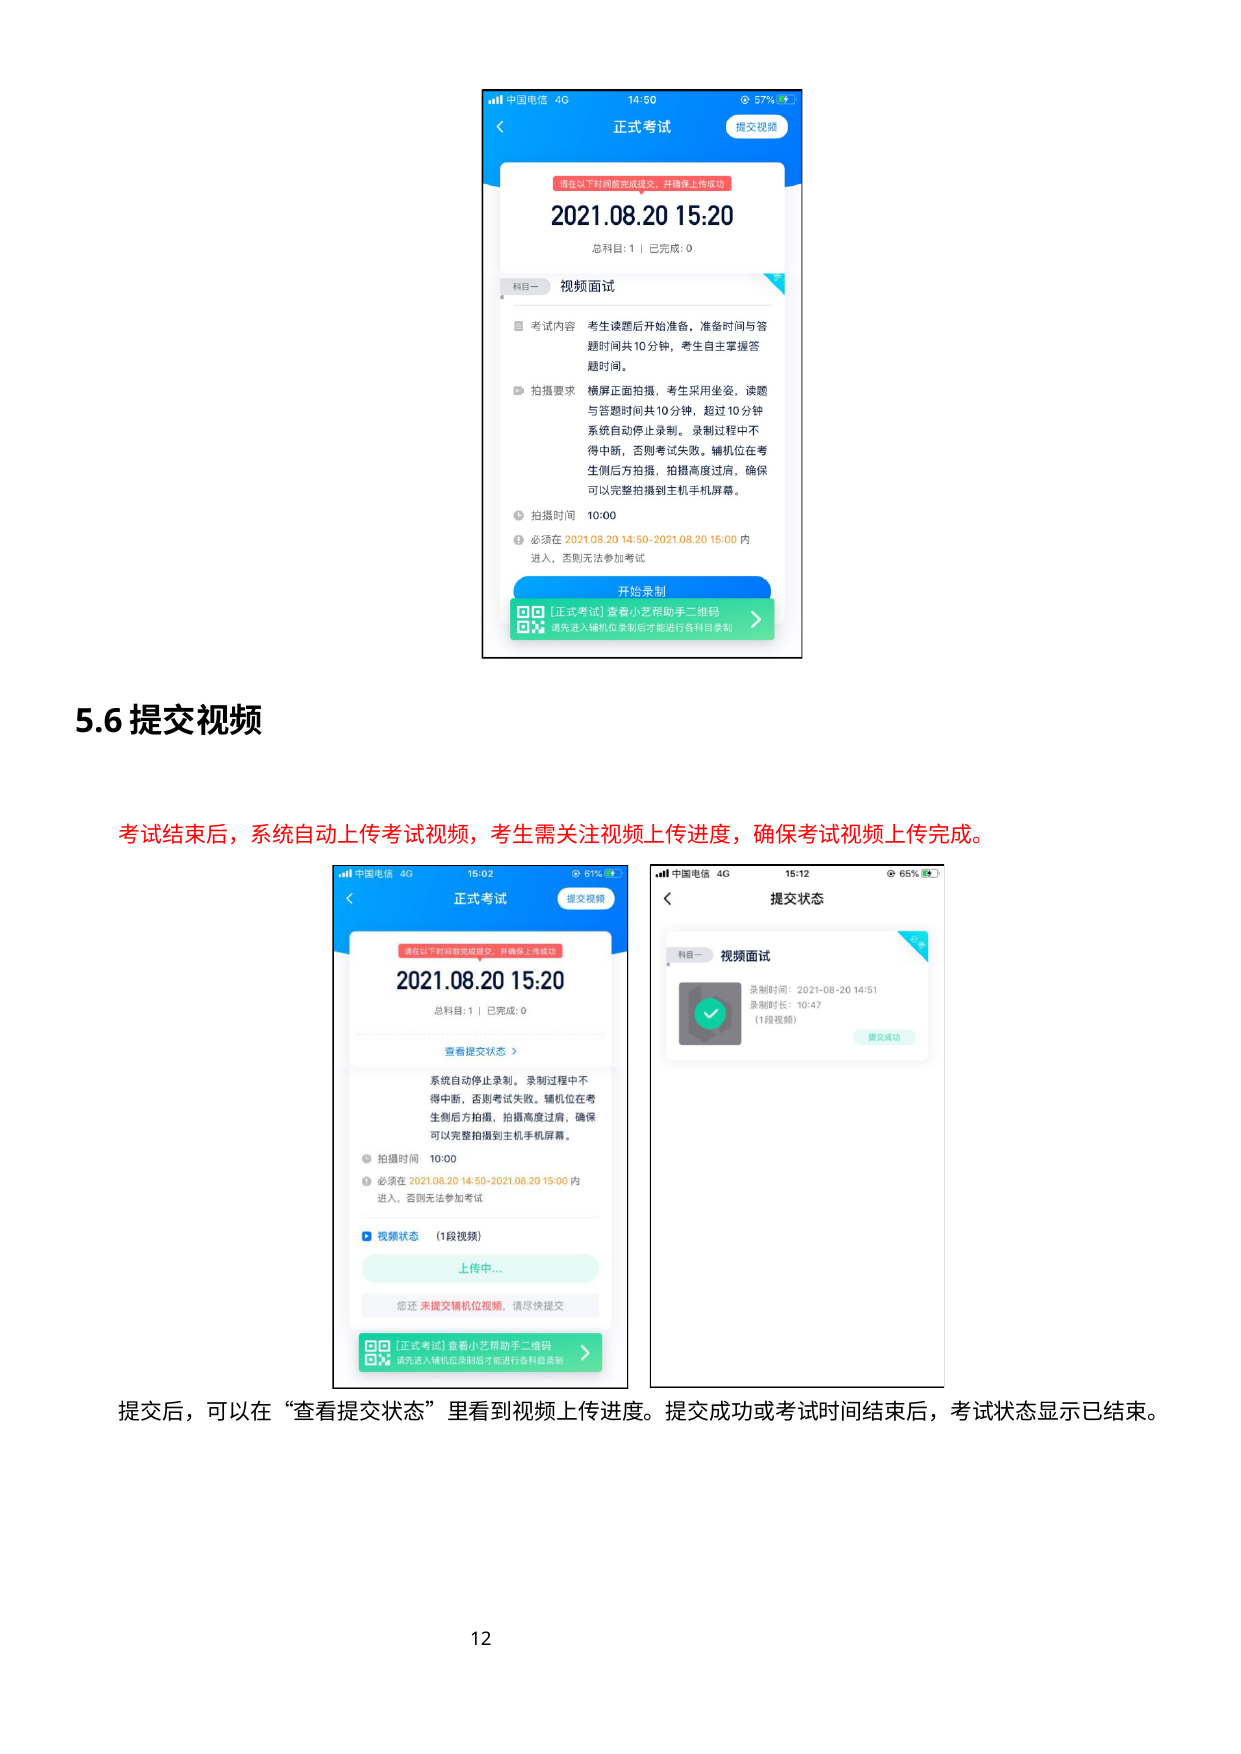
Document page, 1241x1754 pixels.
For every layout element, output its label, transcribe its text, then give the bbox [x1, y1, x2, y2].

picture [481, 89, 803, 659]
text 考试结束后，系统自动上传考试视频，考生需关注视频上传进度，确保考试视频上传完成。 [75, 813, 1165, 850]
picture [332, 865, 629, 1390]
picture [649, 864, 945, 1389]
subtitle 5.6提交视频 [75, 685, 1165, 750]
